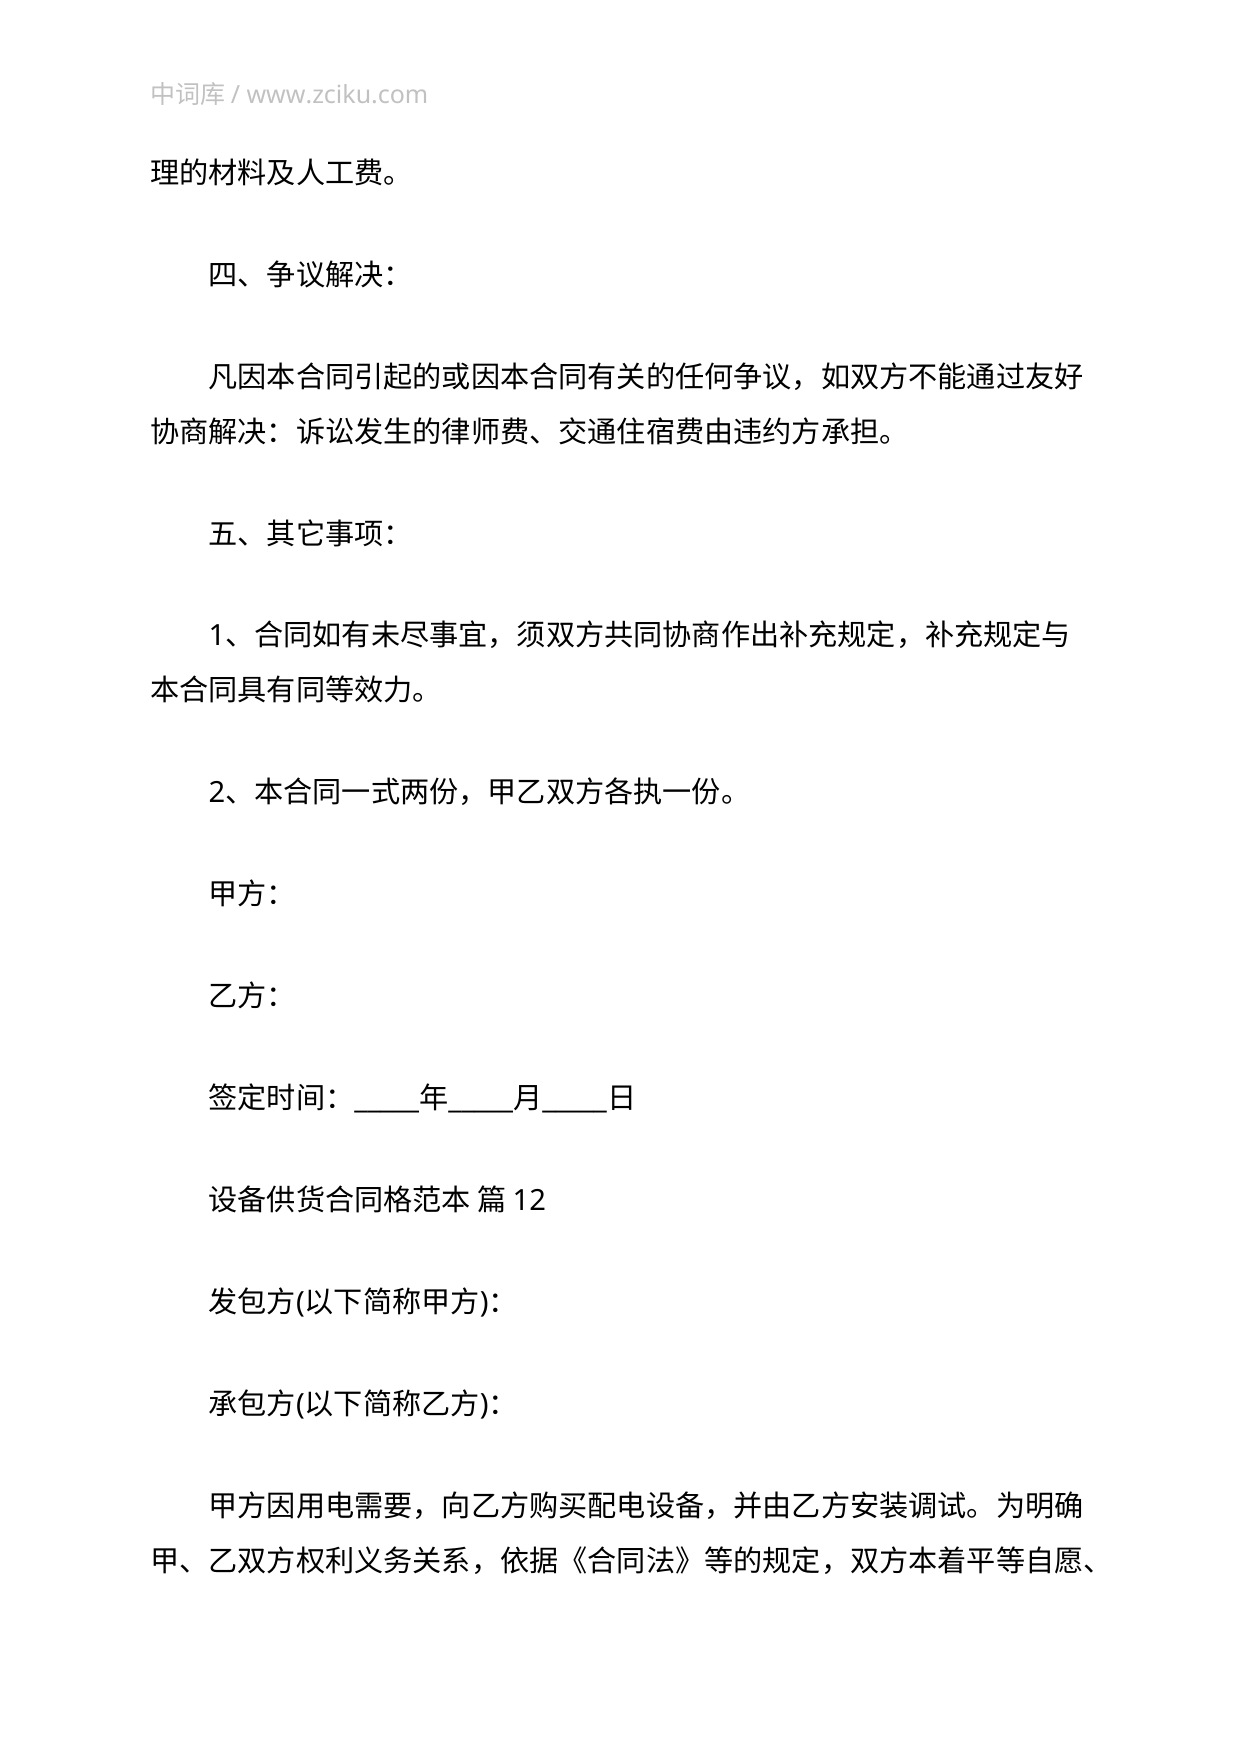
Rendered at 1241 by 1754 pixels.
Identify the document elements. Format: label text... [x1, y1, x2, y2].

text 乙方： [150, 972, 1090, 1015]
text 1、合同如有未尽事宜，须双方共同协商作出补充规定，补充规定与本合同具有同等效力。 [150, 612, 1090, 709]
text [150, 150, 1090, 192]
text 签定时间：_____年_____月_____日 [150, 1074, 1090, 1117]
text 发包方(以下简称甲方)： [150, 1278, 1090, 1321]
text 2、本合同一式两份，甲乙双方各执一份。 [150, 769, 1090, 811]
text 五、其它事项： [150, 510, 1090, 552]
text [150, 1482, 1090, 1579]
text 设备供货合同格范本 篇12 [150, 1176, 1090, 1219]
text 四、争议解决： [150, 252, 1090, 294]
text 凡因本合同引起的或因本合同有关的任何争议，如双方不能通过友好协商解决：诉讼发生的律师费、交通住宿费由违约方承担。 [150, 353, 1090, 451]
text 承包方(以下简称乙方)： [150, 1380, 1090, 1423]
text 甲方： [150, 871, 1090, 913]
